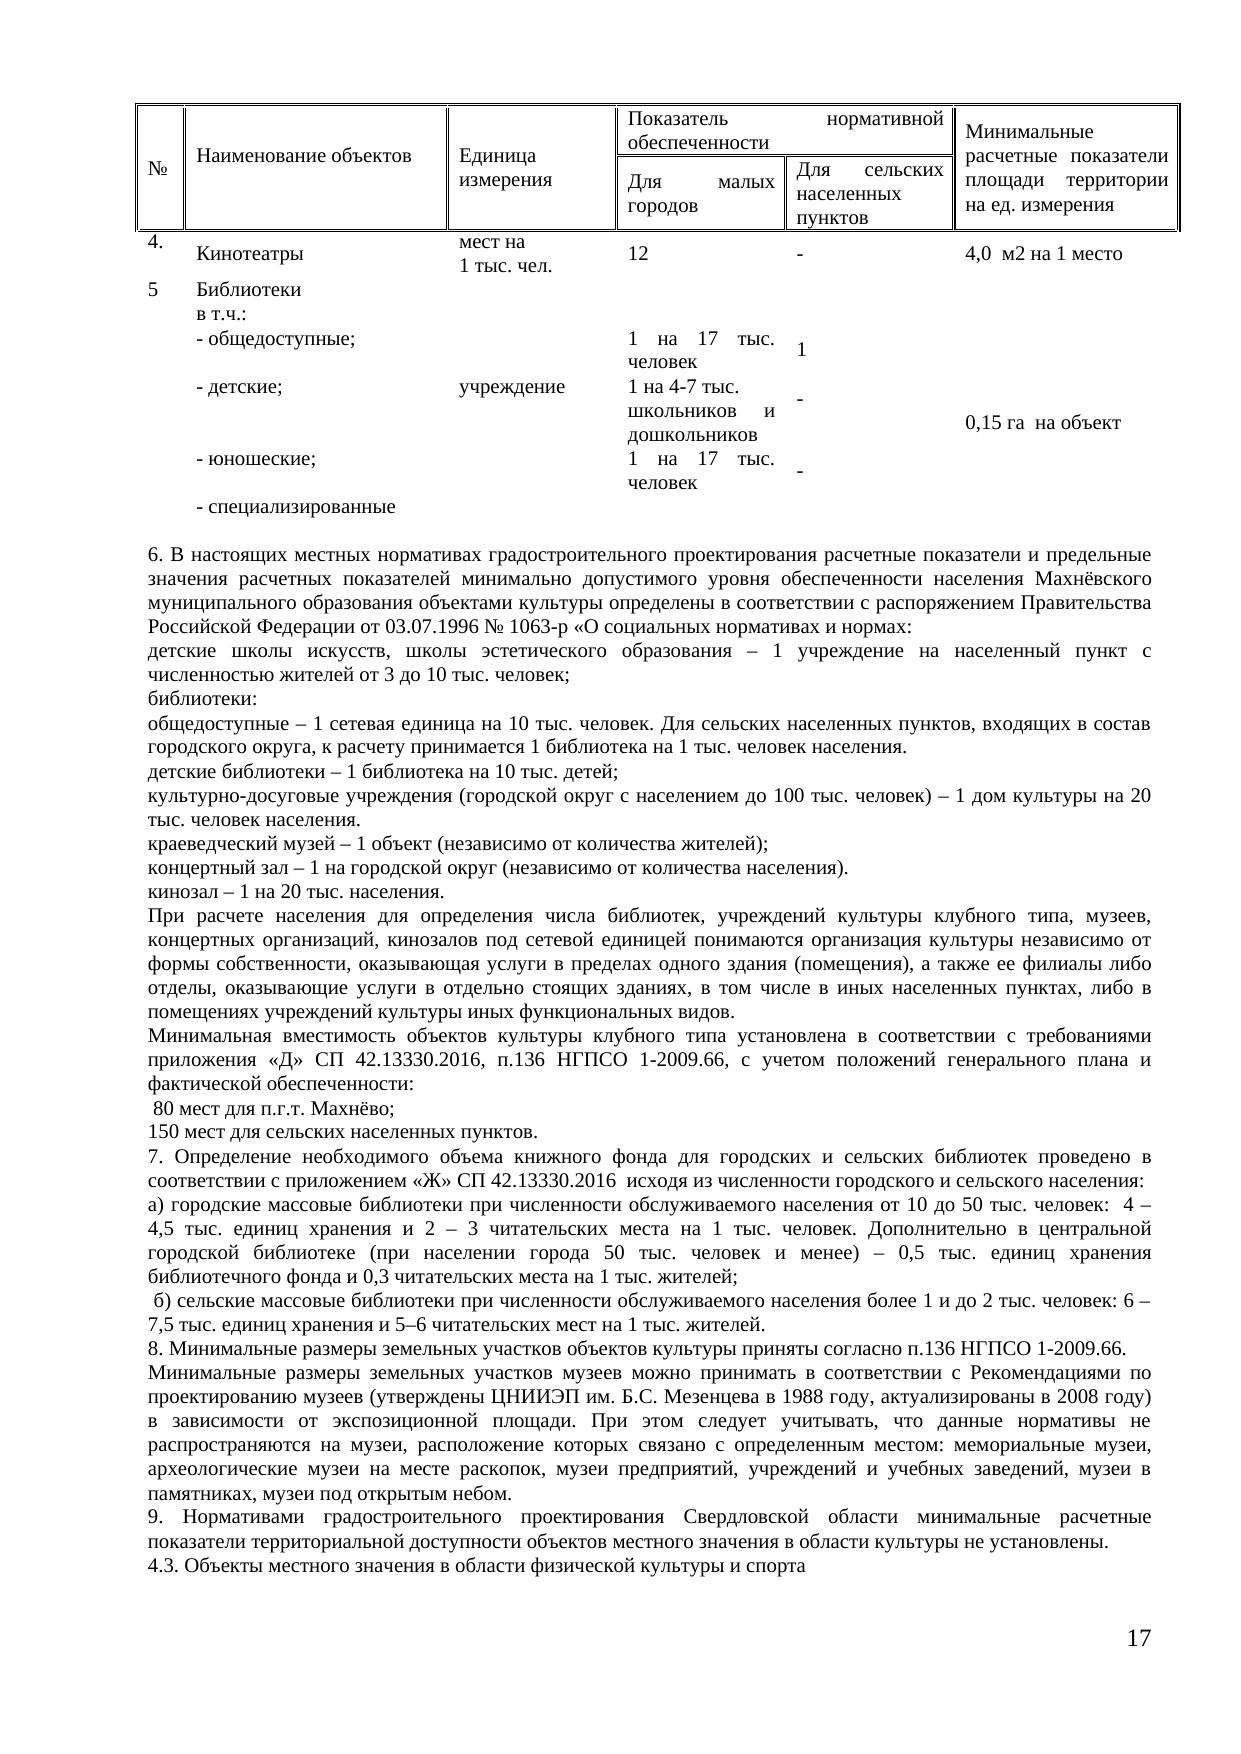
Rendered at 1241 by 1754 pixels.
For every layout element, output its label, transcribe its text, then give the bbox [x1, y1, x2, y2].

table_cell мест на 1 тыс. чел. [448, 232, 616, 277]
table_header Единица измерения [448, 106, 616, 229]
text Минимальные размеры земельных участков музеев можно принимать в соответствии с Рекомендациями по проектированию музеев (утверждены ЦНИИЭП им. Б.С. Мезенцева в 1988 году, актуализированы в 2008 году) в зависимости от экспозиционной площади. При этом следует учитывать, что данные нормативы не распространяются на музеи, расположение которых связано с определенным местом: мемориальные музеи, археологические музеи на месте раскопок, музеи предприятий, учреждений и учебных заведений, музеи в памятниках, музеи под открытым небом. [148, 1360, 1153, 1504]
text 150 мест для сельских населенных пунктов. [148, 1119, 1153, 1143]
text концертный зал – 1 на городской округ (независимо от количества населения). [148, 855, 1153, 879]
table_header Показатель нормативной обеспеченности [616, 104, 954, 154]
text детские библиотеки – 1 библиотека на 10 тыс. детей; [148, 758, 1153, 783]
text Минимальная вместимость объектов культуры клубного типа установлена в соответствии с требованиями приложения «Д» СП 42.13330.2016, п.136 НГПСО 1-2009.66, с учетом положений генерального плана и фактической обеспеченности: [148, 1023, 1153, 1095]
table_cell Библиотеки в т.ч.: - общедоступные; - детские; - юношеские; - специализированные [185, 277, 448, 518]
table_cell 4. [136, 229, 185, 277]
table_cell 1 - - [785, 277, 954, 518]
table_header Минимальные расчетные показатели площади территории на ед. измерения [954, 106, 1177, 229]
text При расчете населения для определения числа библиотек, учреждений культуры клубного типа, музеев, концертных организаций, кинозалов под сетевой единицей понимаются организация культуры независимо от формы собственности, оказывающая услуги в пределах одного здания (помещения), а также ее филиалы либо отделы, оказывающие услуги в отдельно стоящих зданиях, в том числе в иных населенных пунктах, либо в помещениях учреждений культуры иных функциональных видов. [148, 903, 1153, 1023]
table_cell учреждение [448, 277, 616, 518]
table_cell на объект [954, 277, 1179, 518]
table_cell 12 [616, 232, 785, 277]
text кинозал – 1 на 20 тыс. населения. [148, 879, 1153, 903]
table_header Наименование объектов [185, 104, 448, 229]
table_cell Для малых городов [618, 157, 784, 229]
text культурно-досуговые учреждения (городской округ с населением до 100 тыс. человек) – 1 дом культуры на 20 тыс. человек населения. [148, 783, 1153, 831]
text 8. Минимальные размеры земельных участков объектов культуры приняты согласно п.136 НГПСО 1-2009.66. [148, 1336, 1153, 1360]
text 6. В настоящих местных нормативах градостроительного проектирования расчетные показатели и предельные значения расчетных показателей минимально допустимого уровня обеспеченности населения Махнёвского муниципального образования объектами культуры определены в соответствии с распоряжением Правительства Российской Федерации от 03.07.1996 № 1063-р «О социальных нормативах и нормах: [148, 542, 1153, 638]
table_cell 4,0 м2 на 1 место [954, 229, 1179, 277]
text библиотеки: [148, 686, 1153, 710]
text а) городские массовые библиотеки при численности обслуживаемого населения от 10 до 50 тыс. человек: 4 – 4,5 тыс. единиц хранения и 2 – 3 читательских места на 1 тыс. человек. Дополнительно в центральной городской библиотеке (при населении города 50 тыс. человек и менее) – 0,5 тыс. единиц хранения библиотечного фонда и 0,3 читательских места на 1 тыс. жителей; [148, 1192, 1153, 1288]
text 4.3. Объекты местного значения в области физической культуры и спорта [148, 1553, 1153, 1577]
text 7. Определение необходимого объема книжного фонда для городских и сельских библиотек проведено в соответствии с приложением «Ж» СП 42.13330.2016 исходя из численности городского и сельского населения: [148, 1143, 1153, 1192]
table_cell Для сельских населенных пунктов [787, 157, 952, 229]
text 80 мест для п.г.т. Махнёво; [148, 1095, 1153, 1119]
table_cell 1 на 17 тыс. человек 1 на 4-7 тыс. школьников и дошкольников 1 на 17 тыс. человек [616, 277, 785, 518]
text детские школы искусств, школы эстетического образования – 1 учреждение на населенный пункт с численностью жителей от 3 до 10 тыс. человек; [148, 638, 1153, 686]
table_header № [138, 104, 185, 229]
text краеведческий музей – 1 объект (независимо от количества жителей); [148, 831, 1153, 855]
text б) сельские массовые библиотеки при численности обслуживаемого населения более 1 и до 2 тыс. человек: 6 – 7,5 тыс. единиц хранения и 5–6 читательских мест на 1 тыс. жителей. [148, 1288, 1153, 1336]
table_cell - [785, 232, 954, 277]
text 9. Нормативами градостроительного проектирования Свердловской области минимальные расчетные показатели территориальной доступности объектов местного значения в области культуры не установлены. [148, 1504, 1153, 1553]
table_cell 5 [136, 277, 185, 518]
table_cell Кинотеатры [185, 232, 448, 277]
text общедоступные – 1 сетевая единица на 10 тыс. человек. Для сельских населенных пунктов, входящих в состав городского округа, к расчету принимается 1 библиотека на 1 тыс. человек населения. [148, 710, 1153, 758]
